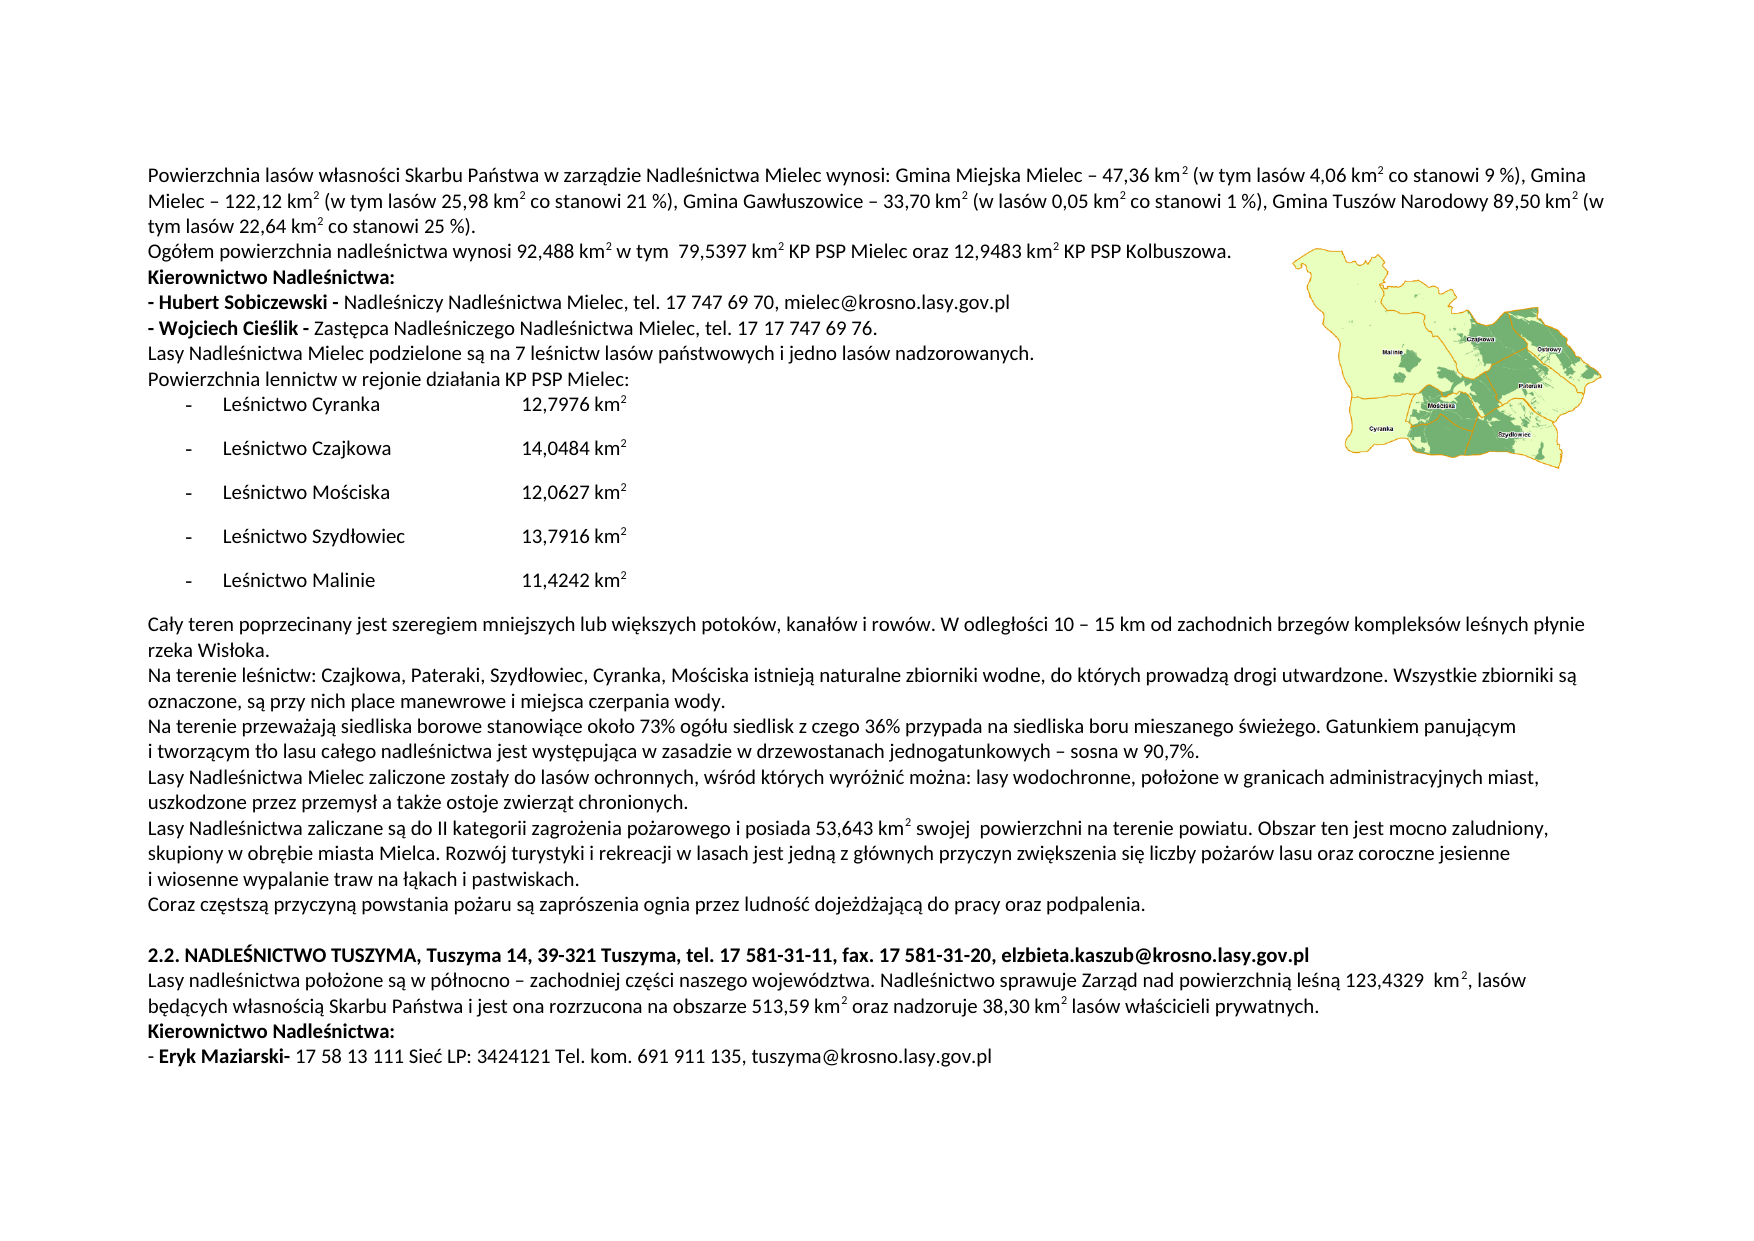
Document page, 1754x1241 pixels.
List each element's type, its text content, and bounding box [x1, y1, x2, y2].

list Leśnictwo Czajkowa 14,0484 km2 [185, 435, 1244, 461]
text Lasy Nadleśnictwa zaliczane są do II kategorii zagrożenia pożarowego i posiada 53,643 km2 swojej powierzchni na terenie powiatu. Obszar ten jest mocno zaludniony, skupiony w obrębie miasta Mielca. Rozwój turystyki i rekreacji w lasach jest jedną z głównych przyczyn zwiększenia się liczby pożarów lasu oraz coroczne jesienne i wiosenne wypalanie traw na łąkach i pastwiskach. [148, 815, 1606, 891]
text Lasy nadleśnictwa położone są w północno – zachodniej części naszego województwa. Nadleśnictwo sprawuje Zarząd nad powierzchnią leśną 123,4329 km2, lasów będących własnością Skarbu Państwa i jest ona rozrzucona na obszarze 513,59 km2 oraz nadzoruje 38,30 km2 lasów właścicieli prywatnych. [148, 967, 1606, 1018]
list Leśnictwo Malinie 11,4242 km2 [185, 567, 1606, 593]
text Coraz częstszą przyczyną powstania pożaru są zaprószenia ognia przez ludność dojeżdżającą do pracy oraz podpalenia. [148, 891, 1606, 917]
list Leśnictwo Cyranka 12,7976 km2 [185, 391, 1244, 417]
list Leśnictwo Mościska 12,0627 km2 [185, 479, 1244, 505]
text Ogółem powierzchnia nadleśnictwa wynosi 92,488 km2 w tym 79,5397 km2 KP PSP Mielec oraz 12,9483 km2 KP PSP Kolbuszowa. [148, 239, 1244, 264]
text Lasy Nadleśnictwa Mielec zaliczone zostały do lasów ochronnych, wśród których wyróżnić można: lasy wodochronne, położone w granicach administracyjnych miast, uszkodzone przez przemysł a także ostoje zwierząt chronionych. [148, 764, 1606, 815]
picture [1244, 217, 1679, 505]
text Na terenie przeważają siedliska borowe stanowiące około 73% ogółu siedlisk z czego 36% przypada na siedliska boru mieszanego świeżego. Gatunkiem panującym i tworzącym tło lasu całego nadleśnictwa jest występująca w zasadzie w drzewostanach jednogatunkowych – sosna w 90,7%. [148, 713, 1606, 764]
text Cały teren poprzecinany jest szeregiem mniejszych lub większych potoków, kanałów i rowów. W odległości 10 – 15 km od zachodnich brzegów kompleksów leśnych płynie rzeka Wisłoka. [148, 612, 1606, 662]
text Na terenie leśnictw: Czajkowa, Pateraki, Szydłowiec, Cyranka, Mościska istnieją naturalne zbiorniki wodne, do których prowadzą drogi utwardzone. Wszystkie zbiorniki są oznaczone, są przy nich place manewrowe i miejsca czerpania wody. [148, 662, 1606, 713]
text - Hubert Sobiczewski - Nadleśniczy Nadleśnictwa Mielec, tel. 17 747 69 70, mielec@krosno.lasy.gov.pl [148, 289, 1244, 315]
text Kierownictwo Nadleśnictwa: [148, 1018, 1606, 1044]
text 2.2. NADLEŚNICTWO TUSZYMA, Tuszyma 14, 39-321 Tuszyma, tel. 17 581-31-11, fax. 17 581-31-20, elzbieta.kaszub@krosno.lasy.gov.pl [148, 942, 1606, 967]
text - Eryk Maziarski- 17 58 13 111 Sieć LP: 3424121 Tel. kom. 691 911 135, tuszyma@krosno.lasy.gov.pl [148, 1044, 1606, 1069]
text Lasy Nadleśnictwa Mielec podzielone są na 7 leśnictw lasów państwowych i jedno lasów nadzorowanych. [148, 340, 1244, 366]
text Kierownictwo Nadleśnictwa: [148, 264, 1244, 289]
list Leśnictwo Szydłowiec 13,7916 km2 [185, 523, 1606, 549]
text - Wojciech Cieślik - Zastępca Nadleśniczego Nadleśnictwa Mielec, tel. 17 17 747 69 76. [148, 315, 1244, 340]
text Powierzchnia lennictw w rejonie działania KP PSP Mielec: [148, 366, 1244, 391]
text Powierzchnia lasów własności Skarbu Państwa w zarządzie Nadleśnictwa Mielec wynosi: Gmina Miejska Mielec – 47,36 km2 (w tym lasów 4,06 km2 co stanowi 9 %), Gmina Mielec – 122,12 km2 (w tym lasów 25,98 km2 co stanowi 21 %), Gmina Gawłuszowice – 33,70 km2 (w lasów 0,05 km2 co stanowi 1 %), Gmina Tuszów Narodowy 89,50 km2 (w tym lasów 22,64 km2 co stanowi 25 %). [148, 162, 1606, 239]
